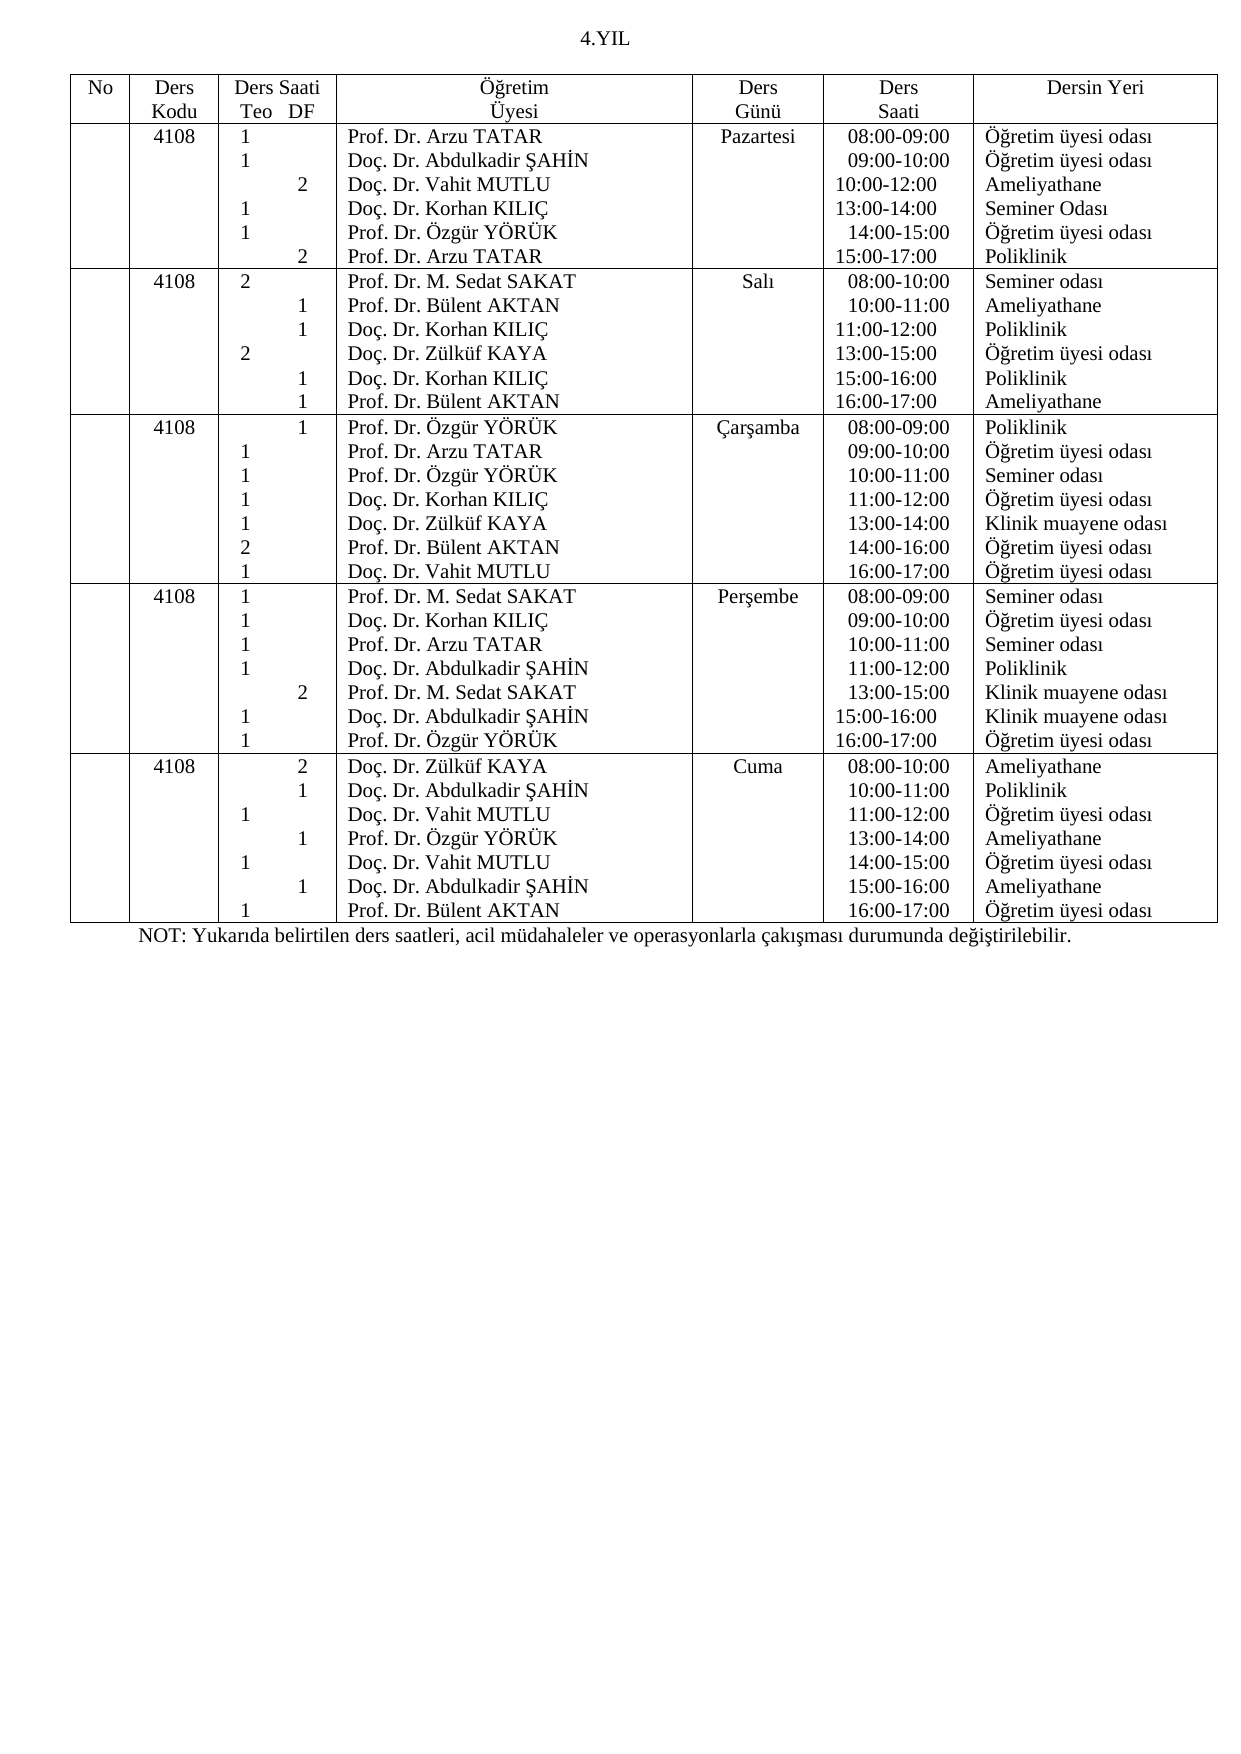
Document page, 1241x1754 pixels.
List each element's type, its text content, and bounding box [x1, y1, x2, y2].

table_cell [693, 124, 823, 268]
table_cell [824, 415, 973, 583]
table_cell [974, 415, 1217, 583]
text 4.YIL [118, 25, 1092, 49]
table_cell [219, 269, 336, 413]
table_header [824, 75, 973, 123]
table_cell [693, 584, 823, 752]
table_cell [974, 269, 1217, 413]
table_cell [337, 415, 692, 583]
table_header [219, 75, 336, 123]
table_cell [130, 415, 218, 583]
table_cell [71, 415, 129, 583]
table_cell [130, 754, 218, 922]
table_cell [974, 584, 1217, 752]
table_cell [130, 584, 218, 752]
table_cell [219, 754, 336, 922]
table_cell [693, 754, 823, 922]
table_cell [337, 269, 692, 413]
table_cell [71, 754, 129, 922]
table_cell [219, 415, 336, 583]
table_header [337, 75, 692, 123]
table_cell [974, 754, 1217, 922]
text NOT: Yukarıda belirtilen ders saatleri, acil müdahaleler ve operasyonlarla çakışması durumunda değiştirilebilir. [118, 923, 1092, 947]
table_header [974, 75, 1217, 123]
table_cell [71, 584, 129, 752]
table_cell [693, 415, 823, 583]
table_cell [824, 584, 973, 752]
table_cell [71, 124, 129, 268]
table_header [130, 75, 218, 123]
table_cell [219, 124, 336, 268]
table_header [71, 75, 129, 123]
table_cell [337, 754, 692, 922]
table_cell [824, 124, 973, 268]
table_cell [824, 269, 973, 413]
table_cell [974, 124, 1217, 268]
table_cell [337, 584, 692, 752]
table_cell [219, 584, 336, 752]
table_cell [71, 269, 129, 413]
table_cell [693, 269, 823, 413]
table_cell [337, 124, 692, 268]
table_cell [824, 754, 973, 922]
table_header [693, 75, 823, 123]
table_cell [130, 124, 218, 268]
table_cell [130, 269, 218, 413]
